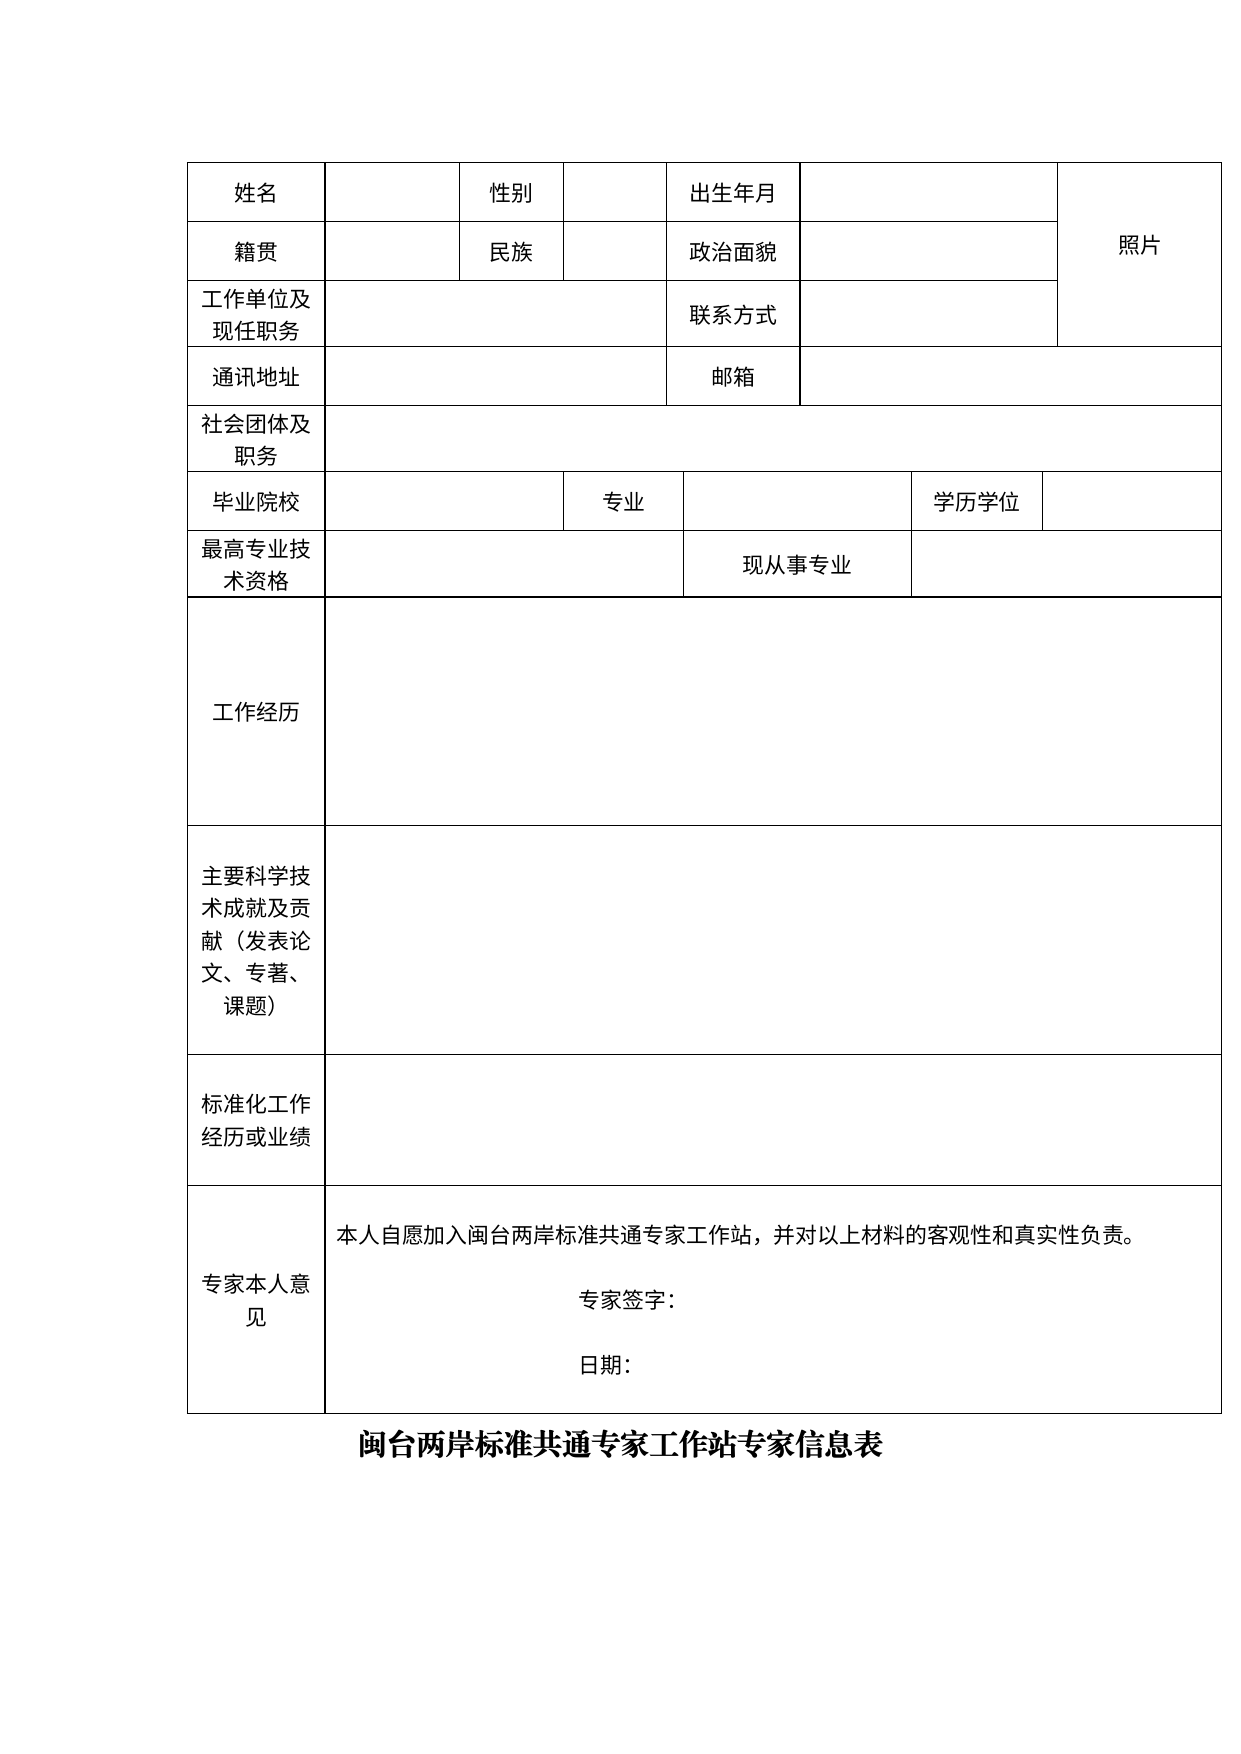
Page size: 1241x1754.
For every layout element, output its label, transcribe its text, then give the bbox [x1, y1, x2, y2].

table_cell 籍贯 [188, 222, 324, 280]
table_cell [564, 222, 666, 280]
table_header 出生年月 [667, 163, 799, 221]
table_cell 工作单位及现任职务 [188, 281, 324, 346]
table_cell 邮箱 [667, 347, 799, 405]
table_cell [326, 1055, 1221, 1184]
table_cell 社会团体及职务 [188, 406, 324, 471]
table_cell [801, 347, 1221, 405]
table_cell 民族 [460, 222, 563, 280]
table_cell 学历学位 [912, 472, 1042, 530]
table_cell 标准化工作经历或业绩 [188, 1055, 324, 1184]
table_cell 工作经历 [188, 598, 324, 825]
table_header 性别 [460, 163, 563, 221]
table_cell [326, 531, 683, 596]
text 闽台两岸标准共通专家工作站专家信息表 [187, 1414, 1053, 1479]
table_cell [326, 347, 666, 405]
table_cell [801, 281, 1057, 346]
table_cell 本人自愿加入闽台两岸标准共通专家工作站，并对以上材料的客观性和真实性负责。 专家签字： 日期： [326, 1186, 1221, 1413]
table_cell [801, 222, 1057, 280]
table_cell 现从事专业 [684, 531, 911, 596]
table_cell 主要科学技术成就及贡献（发表论文、专著、课题） [188, 826, 324, 1053]
table_cell [326, 598, 1221, 825]
table_cell [326, 406, 1221, 471]
table_cell 毕业院校 [188, 472, 324, 530]
table_cell 政治面貌 [667, 222, 799, 280]
table_cell [326, 281, 666, 346]
table_cell [684, 472, 911, 530]
table_cell [326, 472, 563, 530]
table_cell 通讯地址 [188, 347, 324, 405]
table_cell [326, 826, 1221, 1053]
table_header [326, 163, 459, 221]
table_header [564, 163, 666, 221]
table_cell [326, 222, 459, 280]
table_header 姓名 [188, 163, 324, 221]
table_cell 专家本人意见 [188, 1186, 324, 1413]
table_header [801, 163, 1057, 221]
table_cell 最高专业技术资格 [188, 531, 324, 596]
table_cell 联系方式 [667, 281, 799, 346]
table_cell [1043, 472, 1221, 530]
table_cell [912, 531, 1221, 596]
table_cell 专业 [564, 472, 683, 530]
table_header 照片 [1058, 163, 1221, 346]
